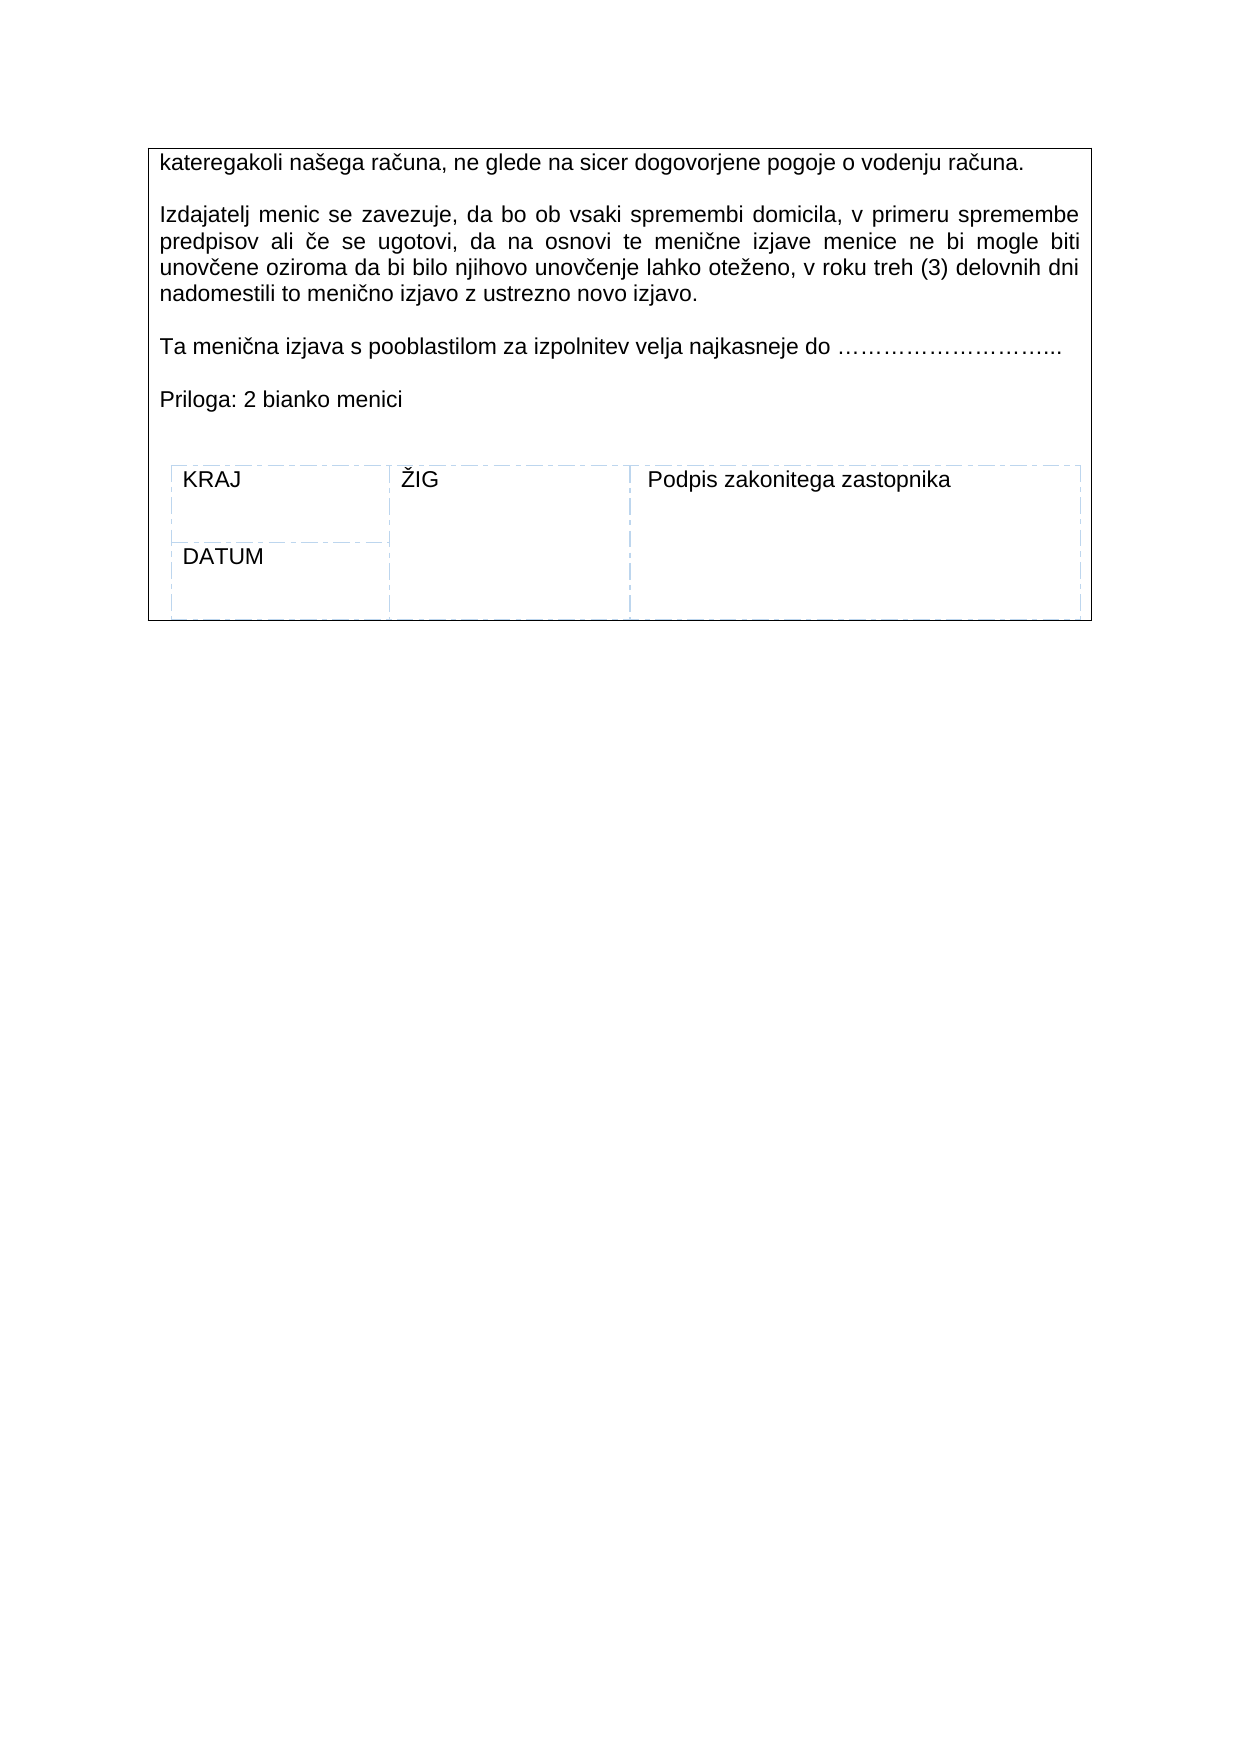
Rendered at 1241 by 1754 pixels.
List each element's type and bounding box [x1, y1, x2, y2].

table_header [149, 149, 1091, 619]
